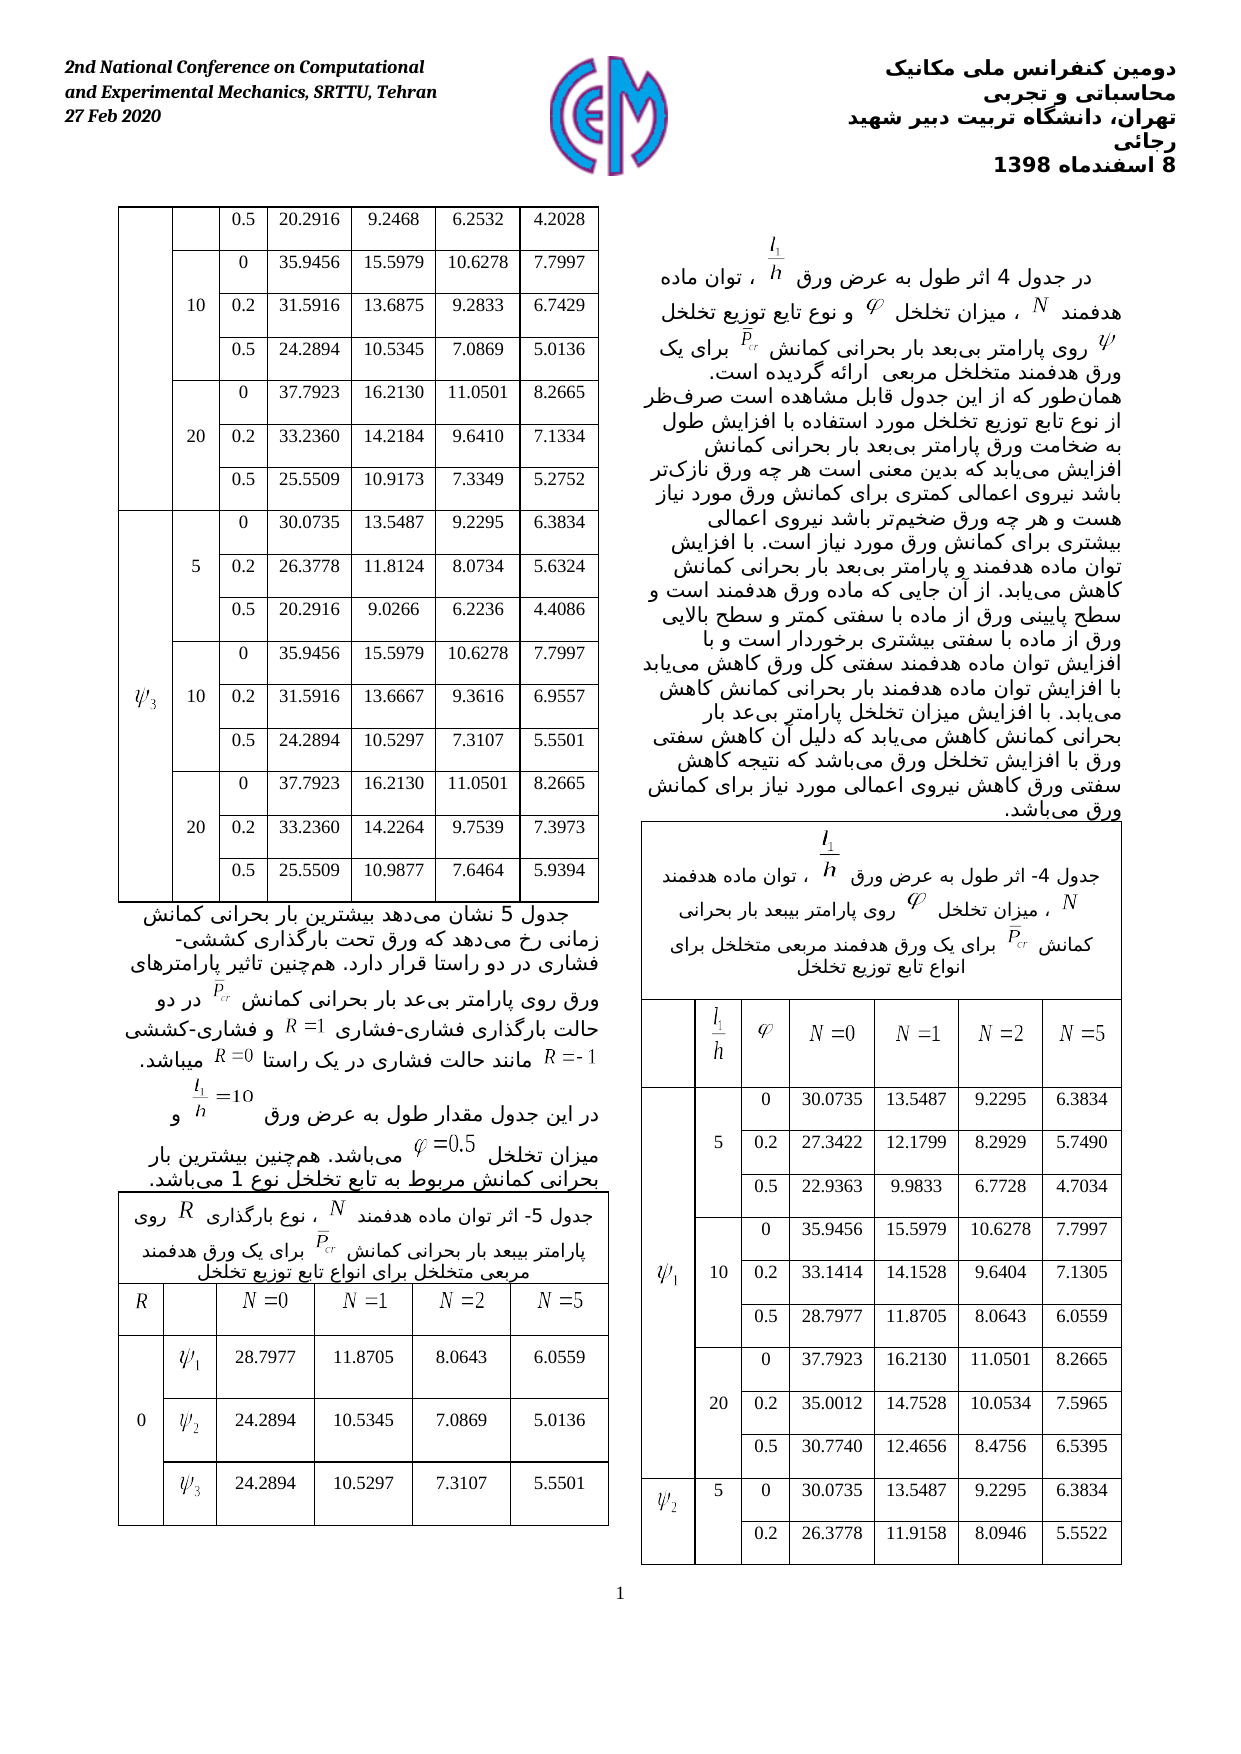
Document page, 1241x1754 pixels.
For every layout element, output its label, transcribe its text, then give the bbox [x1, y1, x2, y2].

table_cell 20 [173, 381, 219, 510]
table_cell 0.5 [220, 859, 267, 901]
table_cell 8.2665 [521, 381, 598, 423]
table_cell 7.5965 [1043, 1392, 1121, 1434]
table_cell 7.3973 [521, 816, 598, 858]
table_cell 12.4656 [875, 1435, 958, 1477]
table_cell 6.7429 [521, 294, 598, 337]
table_cell 0 [742, 1348, 789, 1391]
table_cell 5.0136 [511, 1399, 608, 1461]
table_cell 0.2 [220, 294, 267, 337]
table_cell 5.2752 [521, 468, 598, 510]
table_cell 7.7997 [1043, 1218, 1121, 1260]
table_cell 31.5916 [268, 685, 351, 728]
table_cell 11.9158 [875, 1522, 958, 1564]
table_cell 4.7034 [1043, 1175, 1121, 1217]
table_cell 33.2360 [268, 816, 351, 858]
table_cell 6.3834 [1043, 1479, 1121, 1521]
table_cell 10 [696, 1218, 741, 1347]
table_cell 15.5979 [875, 1218, 958, 1260]
table_cell 14.2184 [352, 425, 435, 467]
table_cell [959, 1000, 1042, 1087]
table_cell 10.5297 [315, 1463, 412, 1524]
table_cell 9.2295 [959, 1479, 1042, 1521]
table_cell 0.5 [220, 468, 267, 510]
table_cell 5 [696, 1088, 741, 1217]
table_cell 26.3778 [790, 1522, 874, 1564]
table_cell 35.9456 [268, 251, 351, 293]
table_cell 0.5 [220, 598, 267, 641]
table_cell 10.6278 [959, 1218, 1042, 1260]
table_cell 7.1305 [1043, 1261, 1121, 1304]
table_cell [164, 1463, 216, 1524]
table_cell [1043, 1000, 1121, 1087]
table_cell 6.5395 [1043, 1435, 1121, 1477]
table_cell [790, 1000, 874, 1087]
table_cell 0.5 [742, 1175, 789, 1217]
table_cell 9.3616 [436, 685, 519, 728]
table_cell 9.2295 [436, 511, 519, 554]
table_cell 10.9173 [352, 468, 435, 510]
table_cell 10.5345 [315, 1399, 412, 1461]
table_cell 13.5487 [875, 1088, 958, 1130]
table_cell 0 [119, 1336, 163, 1524]
table_cell 0.5 [742, 1305, 789, 1347]
table_cell 0.2 [742, 1261, 789, 1304]
table_cell 0.5 [220, 729, 267, 771]
table_header جدول 5- اثر توان ماده هدفمند ، نوع بارگذاری روی پارامتر بیبعد بار بحرانی کمانش برای یک ورق هدفمند مربعی متخلخل برای انواع تابع توزیع تخلخل [119, 1193, 608, 1283]
table_cell 5.5501 [511, 1463, 608, 1524]
table_cell 0 [742, 1479, 789, 1521]
table_cell 24.2894 [217, 1399, 314, 1461]
table_cell 35.9456 [268, 642, 351, 684]
table_cell 5.5501 [521, 729, 598, 771]
table_cell 26.3778 [268, 555, 351, 597]
table_cell 11.0501 [436, 381, 519, 423]
table_cell 30.0735 [790, 1088, 874, 1130]
table_cell 5 [696, 1479, 741, 1564]
table_cell 6.3834 [521, 511, 598, 554]
table_cell [875, 1000, 958, 1087]
table_cell 13.5487 [352, 511, 435, 554]
table_cell 0 [220, 381, 267, 423]
table_cell 5.6324 [521, 555, 598, 597]
table_cell 13.6667 [352, 685, 435, 728]
table_cell [413, 1284, 510, 1335]
table_cell 0.2 [742, 1131, 789, 1173]
table_cell 5.0136 [521, 338, 598, 380]
table_cell 33.1414 [790, 1261, 874, 1304]
table_cell [119, 511, 172, 901]
table_cell 10.6278 [436, 642, 519, 684]
text در جدول 4 اثر طول به عرض ورق ، توان ماده هدفمند ، میزان تخلخل و نوع تایع توزیع تخلخل روی پارامتر بی‌بعد بار بحرانی کمانش برای یک ورق هدفمند متخلخل مربعی ارائه گردیده است. همان‌طور که از این جدول قابل مشاهده است صرف‌ظر از نوع تابع توزیع تخلخل مورد استفاده با افزایش طول به ضخامت ورق پارامتر بی‌بعد بار بحرانی کمانش افزایش می‌یابد که بدین معنی است هر چه ورق نازک‌تر باشد نیروی اعمالی کمتری برای کمانش ورق مورد نیاز هست و هر چه ورق ضخیم‌تر باشد نیروی اعمالی بیشتری برای کمانش ورق مورد نیاز است. با افزایش توان ماده هدفمند و پارامتر بی‌بعد بار بحرانی کمانش کاهش می‌یابد. از آن جایی که ماده ورق هدفمند است و سطح پایینی ورق از ماده با سفتی کمتر و سطح بالایی ورق از ماده با سفتی بیشتری برخوردار است و با افزایش توان ماده هدفمند سفتی کل ورق کاهش می‌یابد با افزایش توان ماده هدفمند بار بحرانی کمانش کاهش می‌یابد. با افزایش میزان تخلخل پارامتر بی‌عد بار بحرانی کمانش کاهش می‌یابد که دلیل آن کاهش سفتی ورق با افزایش تخلخل ورق می‌باشد که نتیجه کاهش سفتی ورق کاهش نیروی اعمالی مورد نیاز برای کمانش ورق می‌باشد. [641, 230, 1122, 821]
table_cell 35.9456 [790, 1218, 874, 1260]
table_cell [315, 1284, 412, 1335]
table_cell 10 [173, 251, 219, 380]
table_cell 0.5 [220, 208, 267, 250]
table_cell 0 [742, 1088, 789, 1130]
table_cell 9.6404 [959, 1261, 1042, 1304]
table_cell 7.7997 [521, 251, 598, 293]
table_cell 11.8705 [875, 1305, 958, 1347]
table_cell 10 [173, 642, 219, 771]
table_cell 9.2468 [352, 208, 435, 250]
table_cell [217, 1284, 314, 1335]
table_cell 33.2360 [268, 425, 351, 467]
table_cell 27.3422 [790, 1131, 874, 1173]
table_cell 20 [173, 772, 219, 901]
table_cell 31.5916 [268, 294, 351, 337]
table_cell 6.0559 [511, 1336, 608, 1398]
table_cell 0 [220, 251, 267, 293]
table_cell 6.9557 [521, 685, 598, 728]
table_cell 6.2236 [436, 598, 519, 641]
table_cell 15.5979 [352, 642, 435, 684]
table_cell 5 [173, 511, 219, 641]
table_cell 0 [220, 772, 267, 814]
table_cell 30.0735 [268, 511, 351, 554]
table_cell 7.6464 [436, 859, 519, 901]
table_cell 25.5509 [268, 468, 351, 510]
table_cell 8.4756 [959, 1435, 1042, 1477]
table_cell 7.7997 [521, 642, 598, 684]
table_cell [164, 1399, 216, 1461]
table_cell 0.2 [742, 1392, 789, 1434]
table_cell 8.0643 [413, 1336, 510, 1398]
table_cell 9.6410 [436, 425, 519, 467]
table_cell [742, 1000, 789, 1087]
table_cell 8.2929 [959, 1131, 1042, 1173]
table_cell 0 [220, 511, 267, 554]
table_cell 4.2028 [521, 208, 598, 250]
table_cell 13.6875 [352, 294, 435, 337]
table_cell 11.0501 [959, 1348, 1042, 1391]
table_cell 6.0559 [1043, 1305, 1121, 1347]
picture [550, 56, 682, 176]
table_cell 28.7977 [790, 1305, 874, 1347]
table_cell 9.0266 [352, 598, 435, 641]
table_cell 7.3107 [436, 729, 519, 771]
table_cell 7.3349 [436, 468, 519, 510]
table_cell 10.5345 [352, 338, 435, 380]
table_cell 0.2 [220, 555, 267, 597]
table_cell 10.0534 [959, 1392, 1042, 1434]
table_cell 8.0643 [959, 1305, 1042, 1347]
table_cell 7.3107 [413, 1463, 510, 1524]
table_cell 5.5522 [1043, 1522, 1121, 1564]
table_cell [119, 1284, 163, 1335]
table_cell [642, 1088, 694, 1477]
text جدول 5 نشان می‌دهد بیشترین بار بحرانی کمانش زمانی رخ می‌دهد که ورق تحت بارگذاری کششی-فشاری در دو راستا قرار دارد. هم‌چنین تاثیر پارامترهای ورق روی پارامتر بی‌عد بار بحرانی کمانش در دو حالت بارگذاری فشاری-فشاری و فشاری-کششی مانند حالت فشاری در یک راستا میباشد. در این جدول مقدار طول به عرض ورق و میزان تخلخل می‌باشد. هم‌چنین بیشترین بار بحرانی کمانش مربوط به تابع تخلخل نوع 1 می‌باشد. [118, 903, 599, 1191]
table_cell 0.2 [220, 425, 267, 467]
table_cell 9.9833 [875, 1175, 958, 1217]
table_cell 4.4086 [521, 598, 598, 641]
table_cell 7.0869 [436, 338, 519, 380]
table_cell 9.2295 [959, 1088, 1042, 1130]
table_cell 16.2130 [875, 1348, 958, 1391]
table_cell 0.5 [220, 338, 267, 380]
table_cell 11.8124 [352, 555, 435, 597]
table_cell 8.0946 [959, 1522, 1042, 1564]
table_cell 37.7923 [790, 1348, 874, 1391]
table_cell 0.2 [742, 1522, 789, 1564]
table_cell 8.0734 [436, 555, 519, 597]
table_cell 28.7977 [217, 1336, 314, 1398]
table_cell 0 [220, 642, 267, 684]
table_cell 14.2264 [352, 816, 435, 858]
table_cell [642, 1479, 694, 1564]
table_cell 0.2 [220, 816, 267, 858]
table_cell 8.2665 [1043, 1348, 1121, 1391]
table_cell 24.2894 [217, 1463, 314, 1524]
table_cell [642, 1000, 694, 1087]
table_cell 10.6278 [436, 251, 519, 293]
table_cell 20 [696, 1348, 741, 1477]
table_cell [511, 1284, 608, 1335]
table_cell 20.2916 [268, 598, 351, 641]
table_cell 15.5979 [352, 251, 435, 293]
table_cell 25.5509 [268, 859, 351, 901]
table_cell 13.5487 [875, 1479, 958, 1521]
table_cell 16.2130 [352, 381, 435, 423]
table_cell 30.0735 [790, 1479, 874, 1521]
table_cell [164, 1284, 216, 1335]
table_cell 24.2894 [268, 729, 351, 771]
table_cell 6.3834 [1043, 1088, 1121, 1130]
table_cell 9.2833 [436, 294, 519, 337]
table_cell 0 [742, 1218, 789, 1260]
table_cell 10.9877 [352, 859, 435, 901]
table_cell 11.0501 [436, 772, 519, 814]
table_cell 11.8705 [315, 1336, 412, 1398]
table_cell 14.1528 [875, 1261, 958, 1304]
table_cell 24.2894 [268, 338, 351, 380]
table_cell 5.7490 [1043, 1131, 1121, 1173]
table_cell 12.1799 [875, 1131, 958, 1173]
table_cell [164, 1336, 216, 1398]
table_header جدول 4- اثر طول به عرض ورق ، توان ماده هدفمند ، میزان تخلخل روی پارامتر بیبعد بار بحرانی کمانش برای یک ورق هدفمند مربعی متخلخل برای انواع تابع توزیع تخلخل [642, 822, 1121, 998]
table_cell 30.7740 [790, 1435, 874, 1477]
table_cell 37.7923 [268, 772, 351, 814]
table_cell 16.2130 [352, 772, 435, 814]
table_cell 5.9394 [521, 859, 598, 901]
table_cell 35.0012 [790, 1392, 874, 1434]
table_cell 0.5 [742, 1435, 789, 1477]
table_cell 22.9363 [790, 1175, 874, 1217]
table_cell 6.2532 [436, 208, 519, 250]
table_cell 8.2665 [521, 772, 598, 814]
table_cell 20.2916 [268, 208, 351, 250]
table_cell 7.0869 [413, 1399, 510, 1461]
table_cell 10.5297 [352, 729, 435, 771]
table_cell [696, 1000, 741, 1087]
table_cell 6.7728 [959, 1175, 1042, 1217]
table_cell 9.7539 [436, 816, 519, 858]
table_cell 14.7528 [875, 1392, 958, 1434]
table_cell 37.7923 [268, 381, 351, 423]
table_cell 0.2 [220, 685, 267, 728]
table_cell 7.1334 [521, 425, 598, 467]
